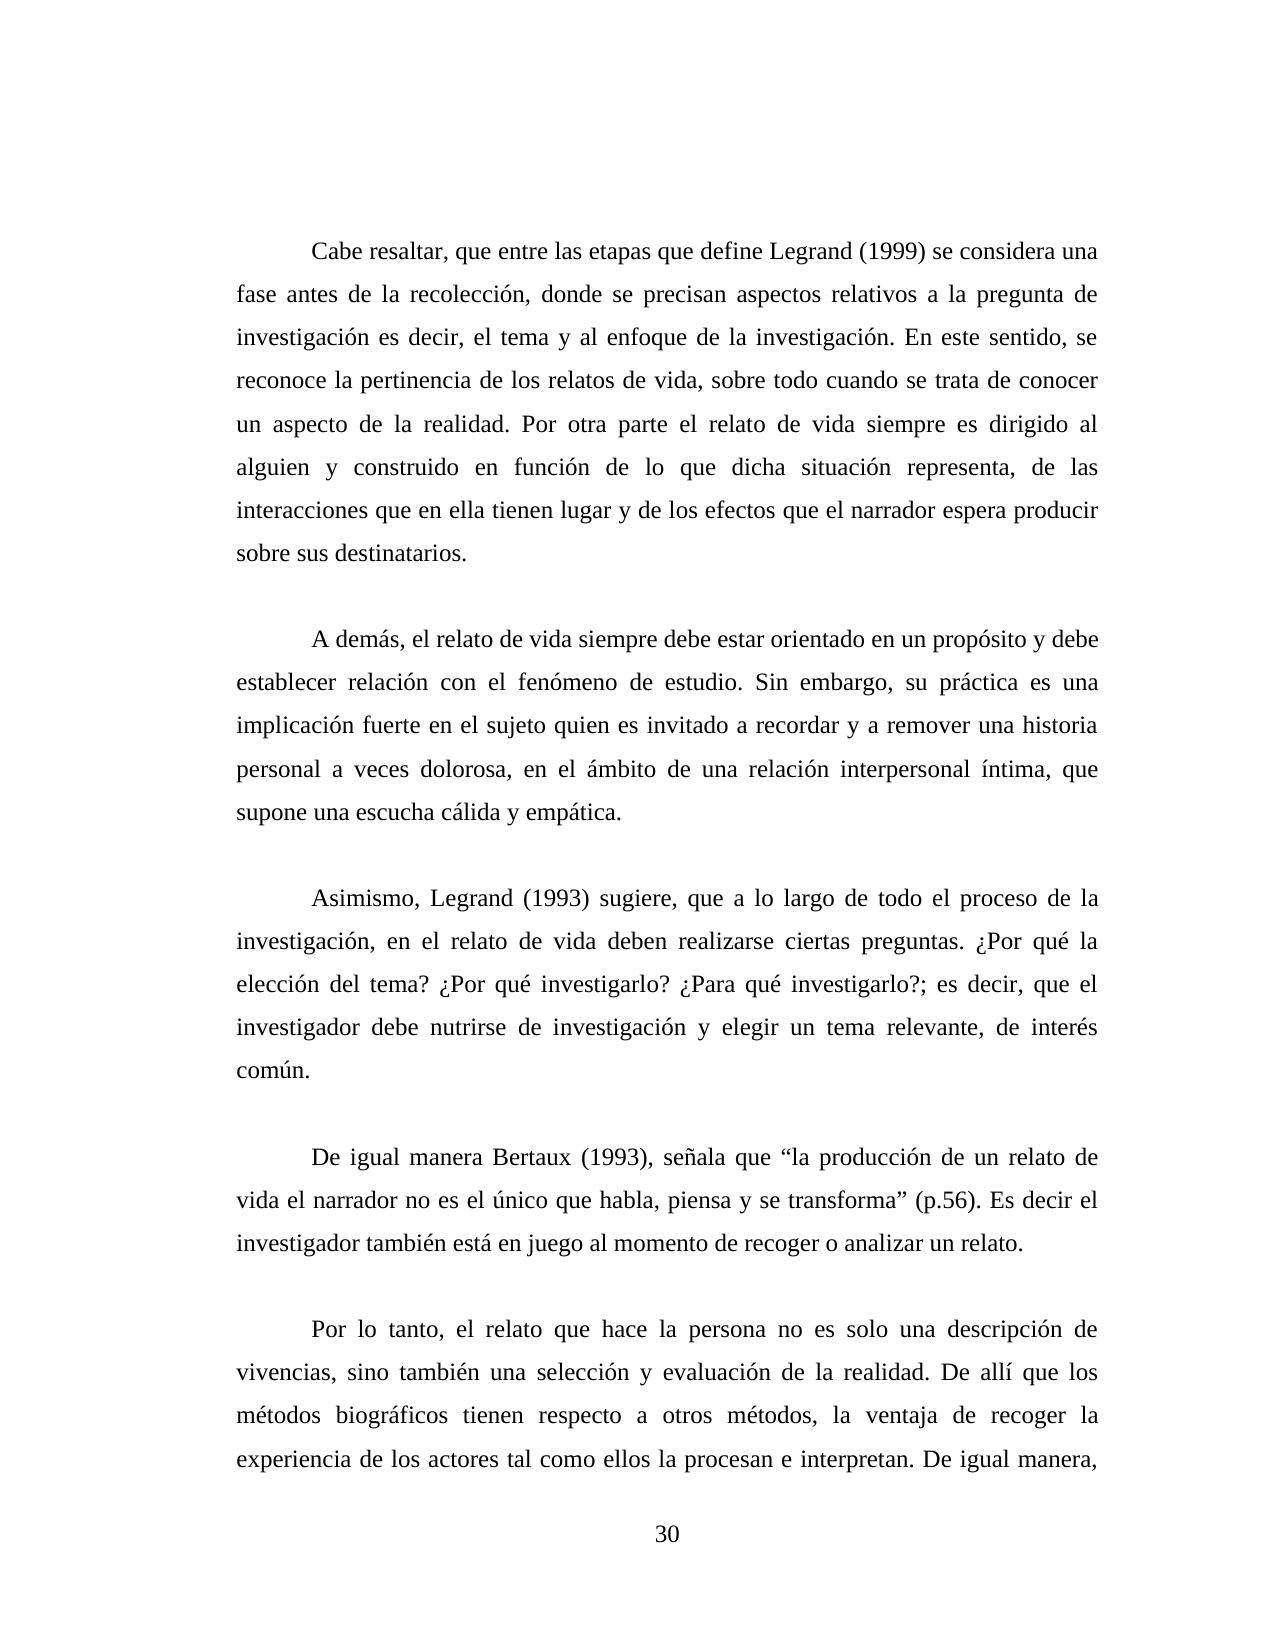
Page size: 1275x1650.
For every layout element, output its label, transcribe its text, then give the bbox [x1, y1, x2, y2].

text Asimismo, Legrand (1993) sugiere, que a lo largo de todo el proceso de la investigación, en el relato de vida deben realizarse ciertas preguntas. ¿Por qué la elección del tema? ¿Por qué investigarlo? ¿Para qué investigarlo?; es decir, que el investigador debe nutrirse de investigación y elegir un tema relevante, de interés común. [236, 883, 1099, 1084]
text Cabe resaltar, que entre las etapas que define Legrand (1999) se considera una fase antes de la recolección, donde se precisan aspectos relativos a la pregunta de investigación es decir, el tema y al enfoque de la investigación. En este sentido, se reconoce la pertinencia de los relatos de vida, sobre todo cuando se trata de conocer un aspecto de la realidad. Por otra parte el relato de vida siempre es dirigido al alguien y construido en función de lo que dicha situación representa, de las interacciones que en ella tienen lugar y de los efectos que el narrador espera producir sobre sus destinatarios. [236, 236, 1099, 567]
text A demás, el relato de vida siempre debe estar orientado en un propósito y debe establecer relación con el fenómeno de estudio. Sin embargo, su práctica es una implicación fuerte en el sujeto quien es invitado a recordar y a remover una historia personal a veces dolorosa, en el ámbito de una relación interpersonal íntima, que supone una escucha cálida y empática. [236, 624, 1099, 826]
text De igual manera Bertaux (1993), señala que “la producción de un relato de vida el narrador no es el único que habla, piensa y se transforma” (p.56). Es decir el investigador también está en juego al momento de recoger o analizar un relato. [236, 1142, 1099, 1257]
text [236, 1314, 1099, 1472]
